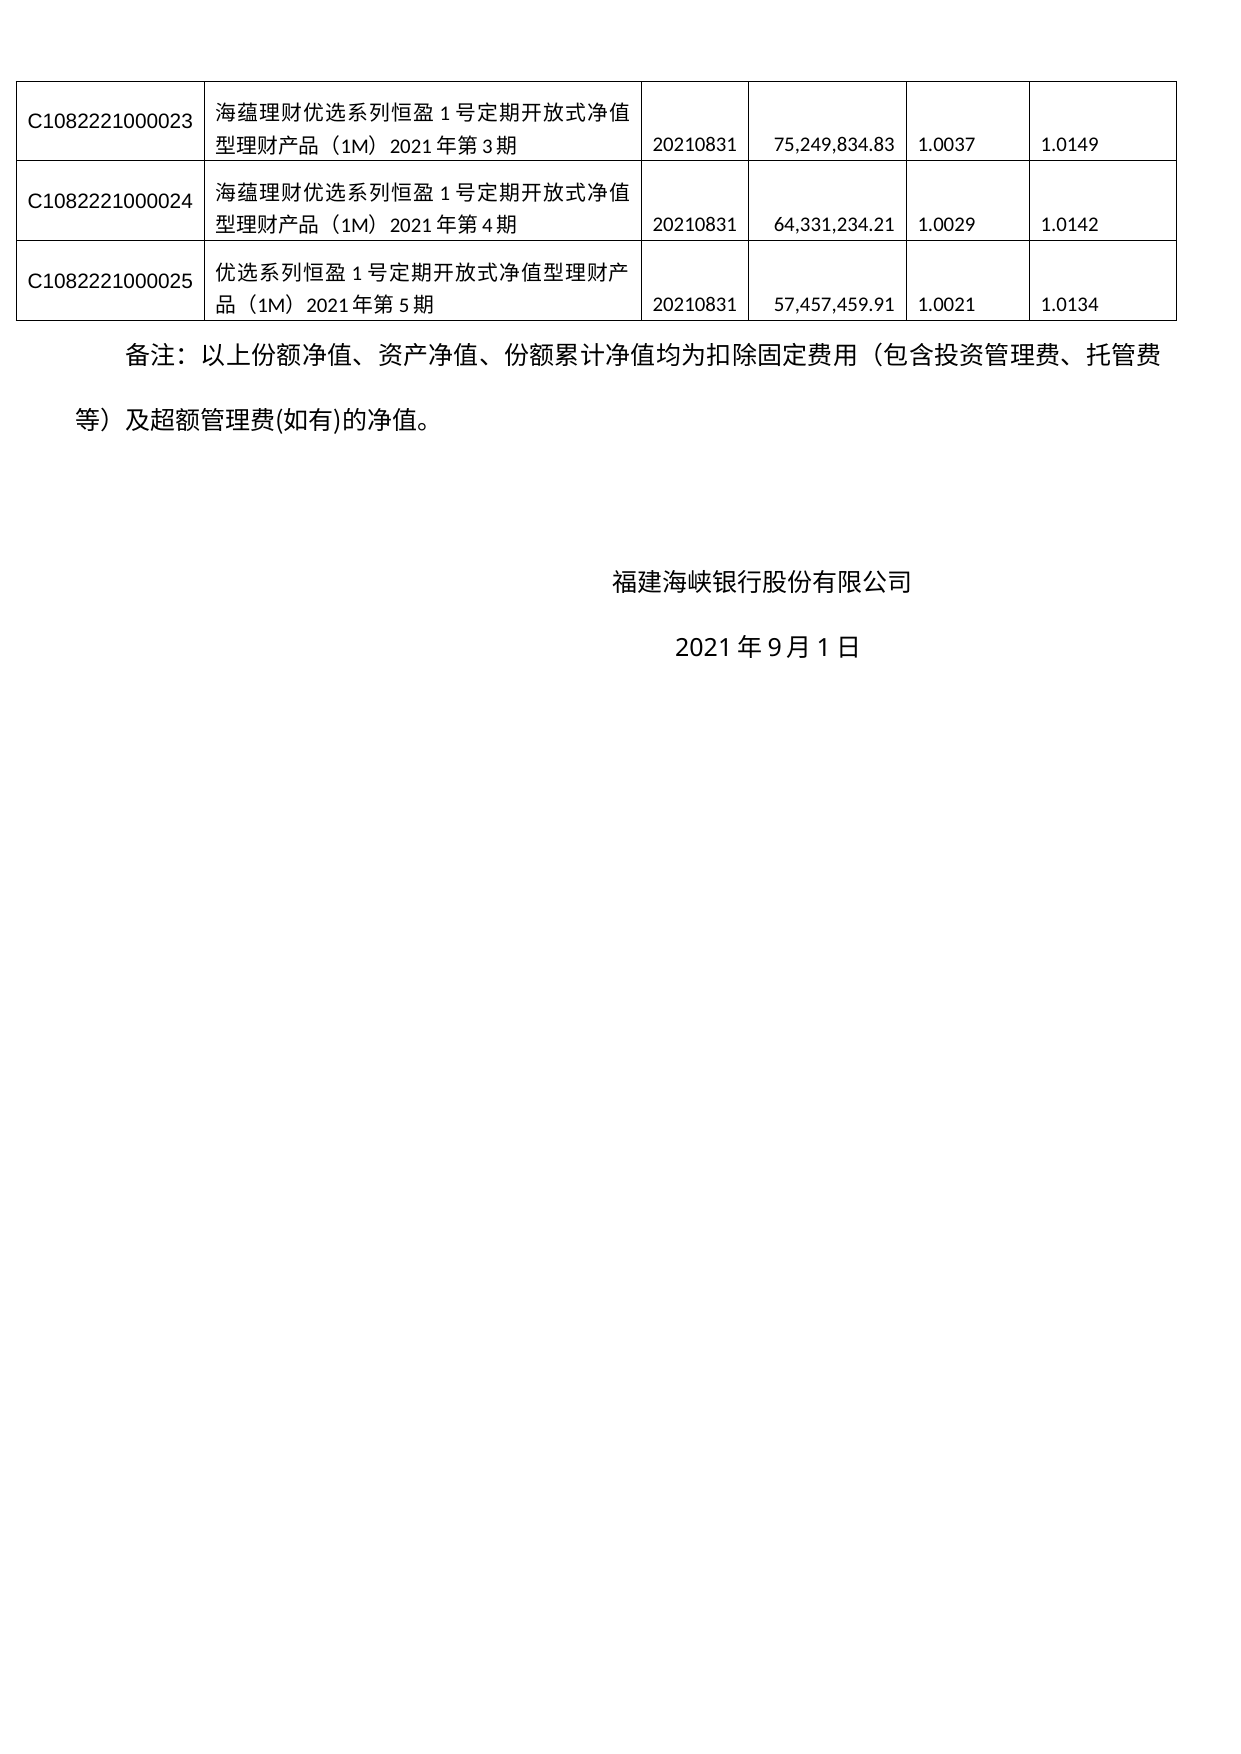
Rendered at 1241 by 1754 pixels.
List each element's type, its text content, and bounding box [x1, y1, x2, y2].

table_cell C1082221000023 [17, 82, 204, 160]
text 福建海峡银行股份有限公司 [75, 548, 1165, 613]
table_cell C1082221000024 [17, 161, 204, 240]
table_cell 20210831 [642, 161, 748, 240]
table_cell 1.0021 [907, 241, 1029, 320]
table_cell 75,249,834.83 [749, 82, 906, 160]
table_cell 1.0134 [1030, 241, 1176, 320]
table_cell 20210831 [642, 241, 748, 320]
table_cell 1.0029 [907, 161, 1029, 240]
table_cell 海蕴理财优选系列恒盈1号定期开放式净值型理财产品（1M）2021年第3期 [205, 82, 641, 160]
table_cell 64,331,234.21 [749, 161, 906, 240]
table_cell 海蕴理财优选系列恒盈1号定期开放式净值型理财产品（1M）2021年第4期 [205, 161, 641, 240]
table_cell 57,457,459.91 [749, 241, 906, 320]
text 备注：以上份额净值、资产净值、份额累计净值均为扣除固定费用（包含投资管理费、托管费等）及超额管理费(如有)的净值。 [75, 321, 1165, 451]
text 2021年9月1日 [75, 613, 1165, 678]
table_cell 优选系列恒盈1号定期开放式净值型理财产品（1M）2021年第5期 [205, 241, 641, 320]
table_cell 20210831 [642, 82, 748, 160]
table_cell C1082221000025 [17, 241, 204, 320]
table_cell 1.0142 [1030, 161, 1176, 240]
table_cell 1.0149 [1030, 82, 1176, 160]
table_cell 1.0037 [907, 82, 1029, 160]
